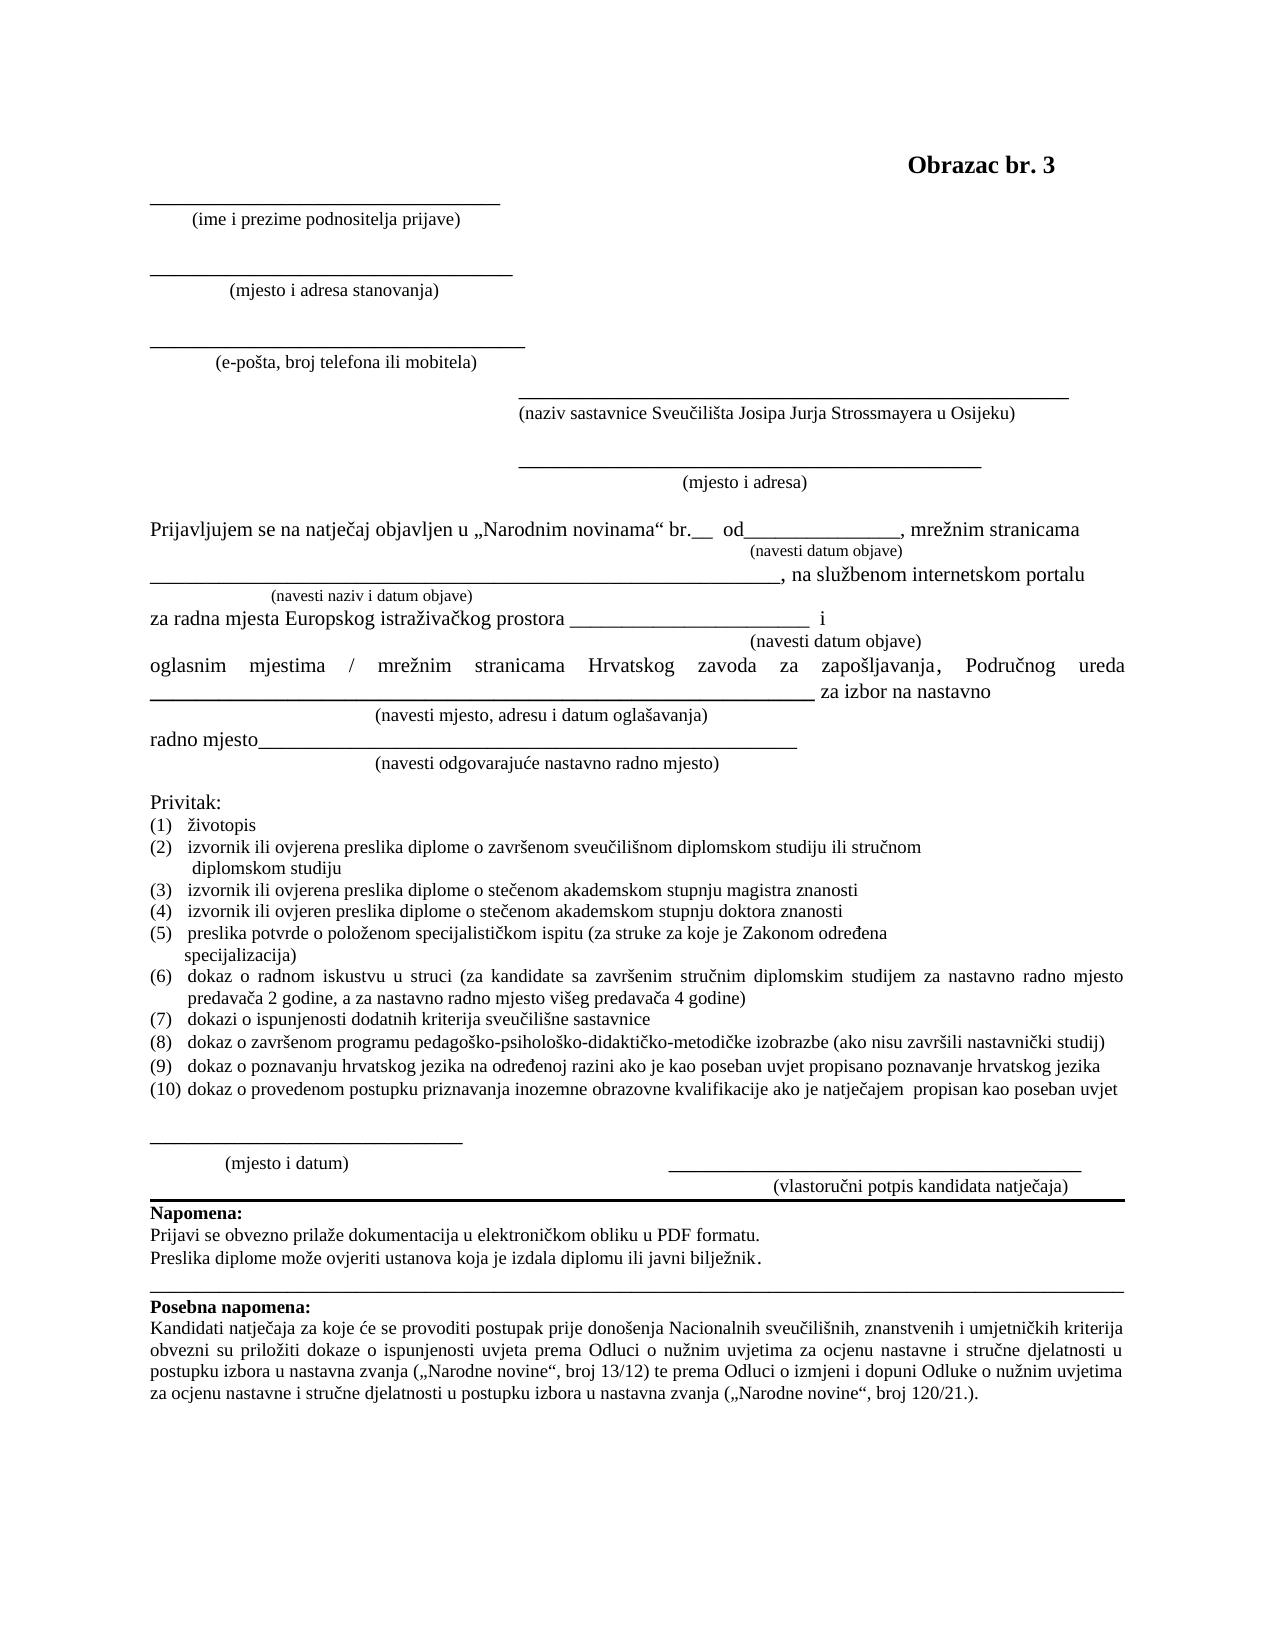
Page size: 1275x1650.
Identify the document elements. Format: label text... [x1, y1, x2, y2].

list izvornik ili ovjerena preslika diplome o završenom sveučilišnom diplomskom studiju ili stručnom [150, 836, 1125, 857]
text (navesti odgovarajuće nastavno radno mjesto) [150, 752, 1125, 773]
text (navesti datum objave) [675, 629, 1125, 651]
text ______________________________ [150, 322, 1125, 351]
text Kandidati natječaja za koje će se provoditi postupak prije donošenja Nacionalnih sveučilišnih, znanstvenih i umjetničkih kriterija obvezni su priložiti dokaze o ispunjenosti uvjeta prema Odluci o nužnim uvjetima za ocjenu nastavne i stručne djelatnosti u postupku izbora u nastavna zvanja („Narodne novine“, broj 13/12) te prema Odluci o izmjeni i dopuni Odluke o nužnim uvjetima za ocjenu nastavne i stručne djelatnosti u postupku izbora u nastavna zvanja („Narodne novine“, broj 120/21.). [150, 1317, 1125, 1403]
text (mjesto i datum) _________________________________ [150, 1146, 1125, 1175]
text _________________________ [150, 1118, 1125, 1146]
text (mjesto i adresa) [519, 471, 1125, 493]
text (navesti mjesto, adresu i datum oglašavanja) [300, 704, 1125, 725]
text oglasnim mjestima / mrežnim stranicama Hrvatskog zavoda za zapošljavanja, Područnog ureda __________________________________________________________ za izbor na nastavno [150, 651, 1125, 704]
text (ime i prezime podnositelja prijave) [150, 207, 1125, 229]
text Obrazac br. 3 [150, 150, 1125, 179]
text (navesti datum objave) [675, 541, 1125, 560]
text (naziv sastavnice Sveučilišta Josipa Jurja Strossmayera u Osijeku) [519, 402, 1125, 423]
list izvornik ili ovjeren preslika diplome o stečenom akademskom stupnju doktora znanosti [150, 900, 1125, 922]
text _____________________________________ [519, 442, 1125, 471]
list dokaz o poznavanju hrvatskog jezika na određenoj razini ako je kao poseban uvjet propisano poznavanje hrvatskog jezika [150, 1054, 1125, 1076]
list izvornik ili ovjerena preslika diplome o stečenom akademskom stupnju magistra znanosti [150, 879, 1125, 900]
list dokaz o provedenom postupku priznavanja inozemne obrazovne kvalifikacije ako je natječajem propisan kao poseban uvjet [150, 1078, 1125, 1099]
text _____________________________ [150, 251, 1125, 279]
text (navesti naziv i datum objave) [150, 586, 1125, 605]
list preslika potvrde o položenom specijalističkom ispitu (za struke za koje je Zakonom određena [150, 922, 1125, 943]
list dokazi o ispunjenosti dodatnih kriterija sveučilišne sastavnice [150, 1008, 1125, 1030]
text (e-pošta, broj telefona ili mobitela) [150, 351, 1125, 373]
text _______________________________________________________, na službenom internetskom portalu [150, 560, 1125, 586]
text (vlastoručni potpis kandidata natječaja) [150, 1175, 1125, 1199]
text ____________________________________________ [519, 373, 1125, 402]
text radno mjesto_______________________________________________ [150, 725, 1125, 752]
text Prijavljujem se na natječaj objavljen u „Narodnim novinama“ br.__ od_______________, mrežnim stranicama [150, 517, 1125, 541]
text ____________________________ [150, 179, 1125, 207]
text Privitak: [150, 790, 1125, 814]
list dokaz o radnom iskustvu u struci (za kandidate sa završenim stručnim diplomskim studijem za nastavno radno mjesto predavača 2 godine, a za nastavno radno mjesto višeg predavača 4 godine) [150, 965, 1125, 1008]
list životopis [150, 814, 1125, 836]
text _____________________________________________________________________________________ [150, 1269, 1125, 1296]
text Prijavi se obvezno prilaže dokumentacija u elektroničkom obliku u PDF formatu. [150, 1223, 1125, 1245]
text diplomskom studiju [150, 857, 1125, 879]
list dokaz o završenom programu pedagoško-psihološko-didaktičko-metodičke izobrazbe (ako nisu završili nastavnički studij) [150, 1031, 1125, 1053]
text (mjesto i adresa stanovanja) [150, 279, 1125, 301]
text Posebna napomena: [150, 1296, 1125, 1317]
text Napomena: [150, 1202, 1125, 1223]
text Preslika diplome može ovjeriti ustanova koja je izdala diplomu ili javni bilježnik. [150, 1245, 1125, 1269]
text za radna mjesta Europskog istraživačkog prostora _______________________ i [150, 605, 1125, 629]
text specijalizacija) [179, 943, 1125, 965]
